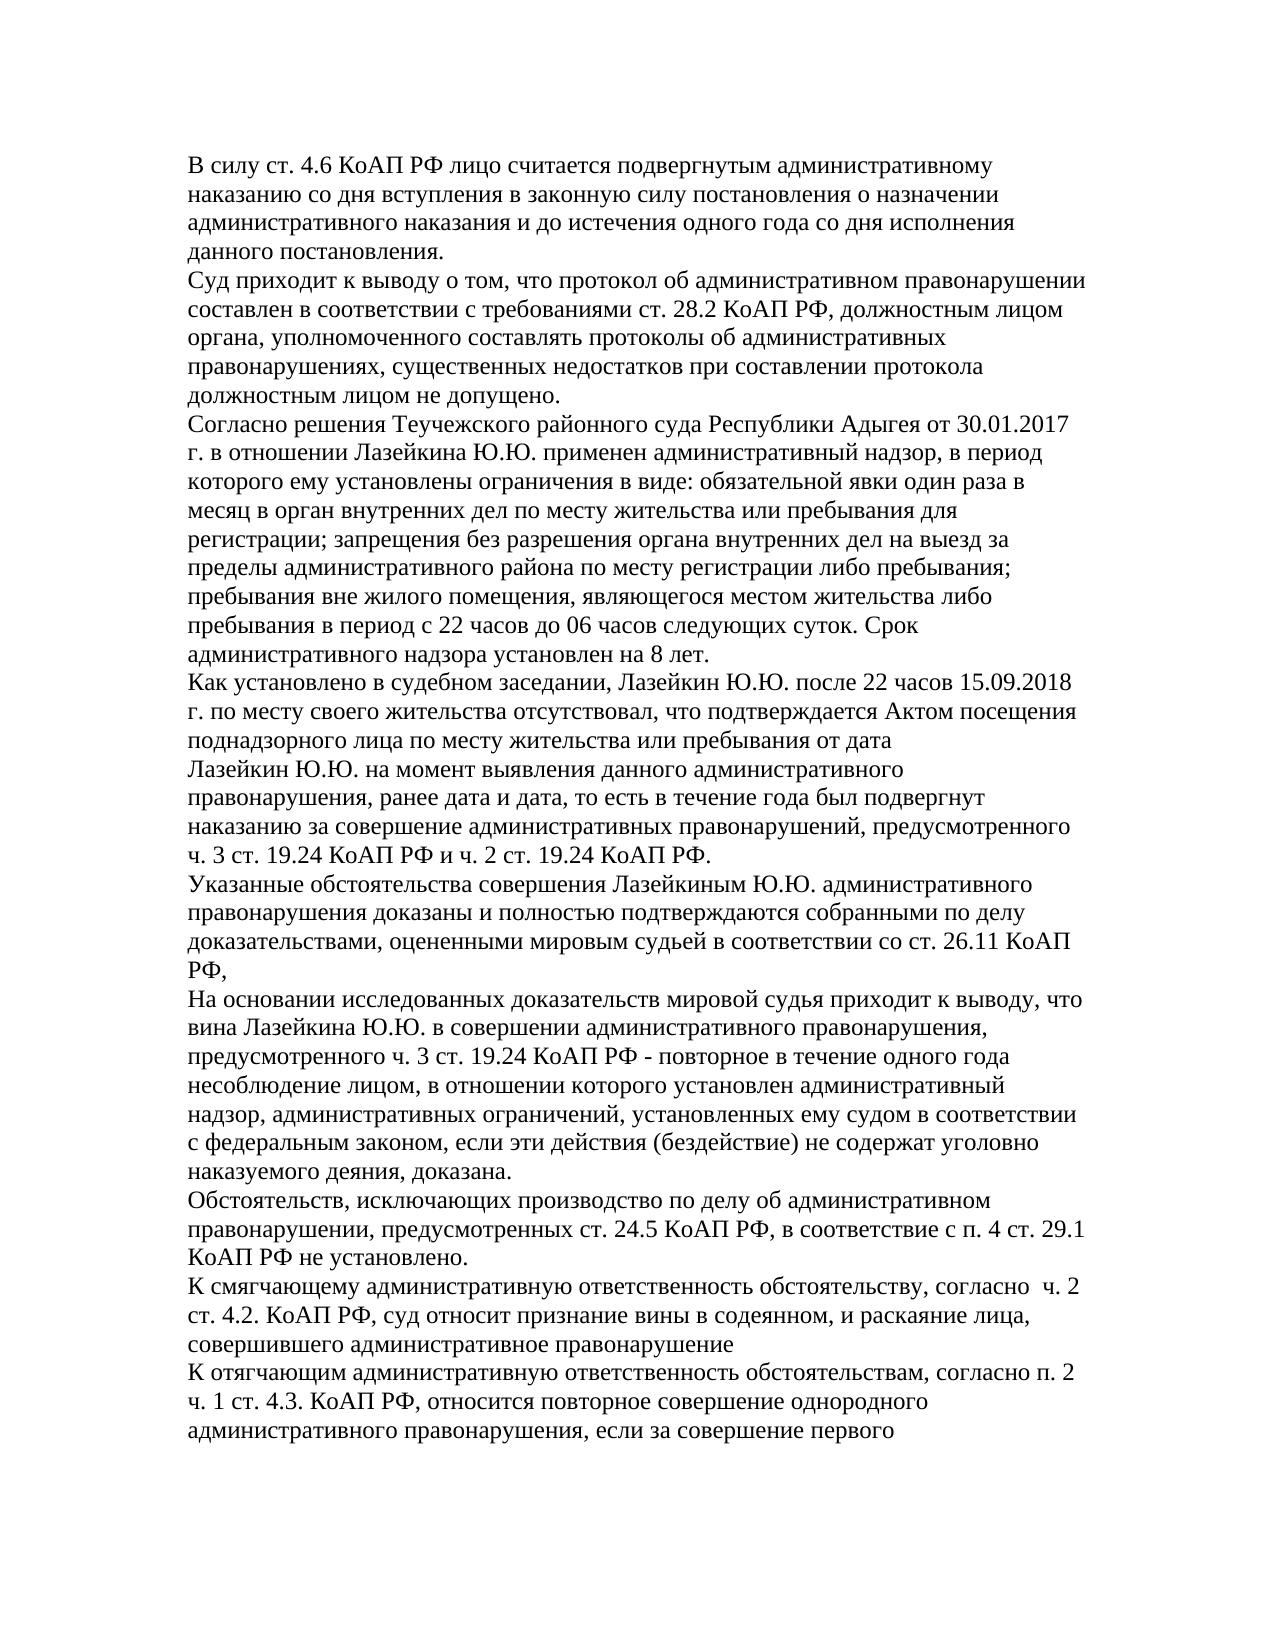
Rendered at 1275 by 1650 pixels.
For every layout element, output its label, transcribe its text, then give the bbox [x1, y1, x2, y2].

text На основании исследованных доказательств мировой судья приходит к выводу, что вина Лазейкина Ю.Ю. в совершении административного правонарушения, предусмотренного ч. 3 ст. 19.24 КоАП РФ - повторное в течение одного года несоблюдение лицом, в отношении которого установлен административный надзор, административных ограничений, установленных ему судом в соответствии с федеральным законом, если эти действия (бездействие) не содержат уголовно наказуемого деяния, доказана. [187, 984, 1087, 1185]
text Как установлено в судебном заседании, Лазейкин Ю.Ю. после 22 часов 15.09.2018 г. по месту своего жительства отсутствовал, что подтверждается Актом посещения поднадзорного лица по месту жительства или пребывания от дата [187, 667, 1087, 754]
text В силу ст. 4.6 КоАП РФ лицо считается подвергнутым административному наказанию со дня вступления в законную силу постановления о назначении административного наказания и до истечения одного года со дня исполнения данного постановления. [187, 150, 1087, 265]
text Лазейкин Ю.Ю. на момент выявления данного административного правонарушения, ранее дата и дата, то есть в течение года был подвергнут наказанию за совершение административных правонарушений, предусмотренного ч. 3 ст. 19.24 КоАП РФ и ч. 2 ст. 19.24 КоАП РФ. [187, 754, 1087, 869]
text Обстоятельств, исключающих производство по делу об административном правонарушении, предусмотренных ст. 24.5 КоАП РФ, в соответствие с п. 4 ст. 29.1 КоАП РФ не установлено. [187, 1185, 1087, 1271]
text Согласно решения Теучежского районного суда Республики Адыгея от 30.01.2017 г. в отношении Лазейкина Ю.Ю. применен административный надзор, в период которого ему установлены ограничения в виде: обязательной явки один раза в месяц в орган внутренних дел по месту жительства или пребывания для регистрации; запрещения без разрешения органа внутренних дел на выезд за пределы административного района по месту регистрации либо пребывания; пребывания вне жилого помещения, являющегося местом жительства либо пребывания в период с 22 часов до 06 часов следующих суток. Срок административного надзора установлен на 8 лет. [187, 409, 1087, 667]
text Суд приходит к выводу о том, что протокол об административном правонарушении составлен в соответствии с требованиями ст. 28.2 КоАП РФ, должностным лицом органа, уполномоченного составлять протоколы об административных правонарушениях, существенных недостатков при составлении протокола должностным лицом не допущено. [187, 265, 1087, 409]
text К смягчающему административную ответственность обстоятельству, согласно ч. 2 ст. 4.2. КоАП РФ, суд относит признание вины в содеянном, и раскаяние лица, совершившего административное правонарушение [187, 1271, 1087, 1357]
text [187, 1357, 1087, 1444]
text Указанные обстоятельства совершения Лазейкиным Ю.Ю. административного правонарушения доказаны и полностью подтверждаются собранными по делу доказательствами, оцененными мировым судьей в соответствии со ст. 26.11 КоАП РФ, [187, 869, 1087, 984]
